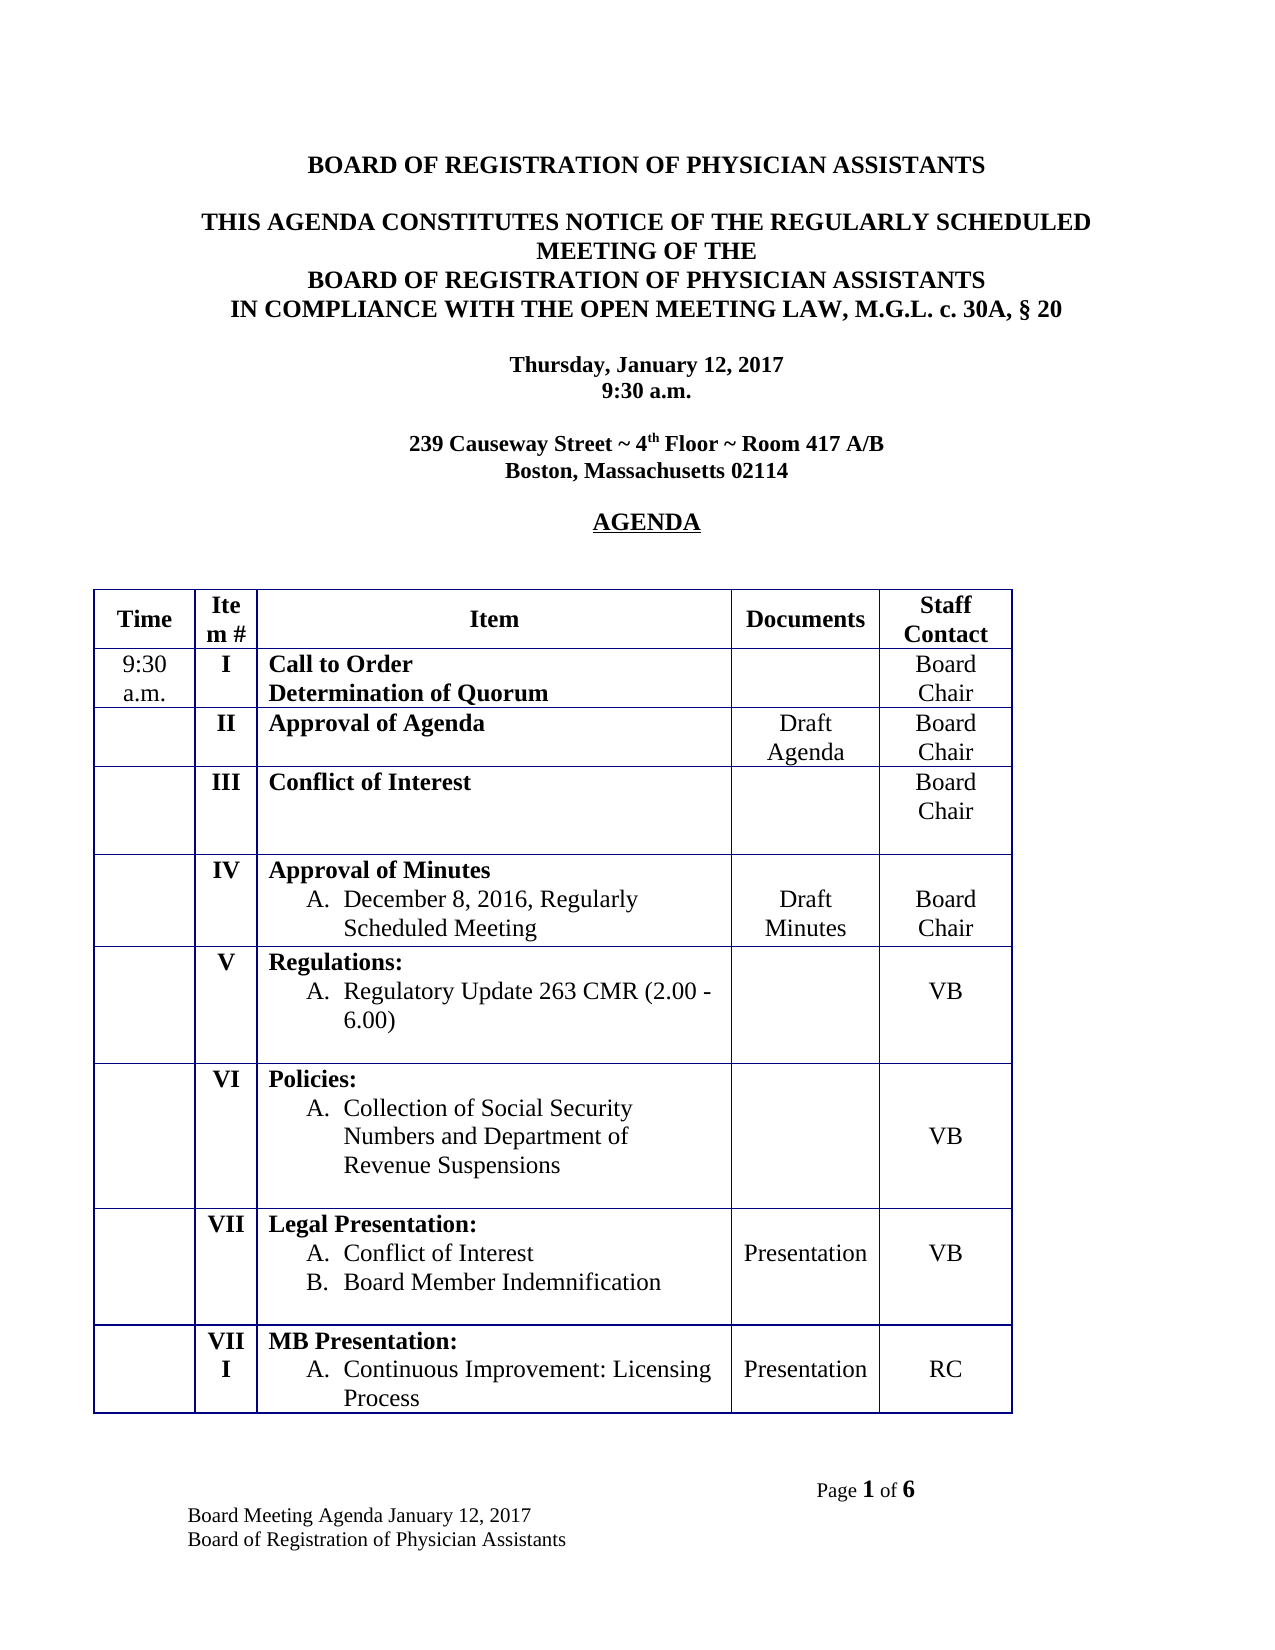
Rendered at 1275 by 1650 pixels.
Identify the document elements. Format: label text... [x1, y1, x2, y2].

table_cell VB [880, 947, 1011, 1062]
table_cell II [196, 708, 256, 766]
subtitle AGENDA [187, 507, 1106, 536]
table_cell [95, 1209, 194, 1324]
table_cell VII [196, 1209, 256, 1324]
table_cell 9:30 a.m. [95, 649, 194, 707]
text THIS AGENDA CONSTITUTES NOTICE OF THE REGULARLY SCHEDULED MEETING OF THE [187, 207, 1106, 265]
table_cell [732, 947, 879, 1062]
table_header Item [258, 590, 731, 648]
table_cell Presentation [732, 1209, 879, 1324]
table_cell Board Chair [880, 855, 1011, 946]
table_cell VI [196, 1064, 256, 1208]
table_cell [95, 767, 194, 854]
table_cell [95, 708, 194, 766]
table_cell Approval of Minutes December 8, 2016, Regularly Scheduled Meeting [258, 855, 731, 946]
text 9:30 a.m. [187, 378, 1106, 404]
table_cell [732, 1064, 879, 1208]
table_cell VB [880, 1209, 1011, 1324]
table_cell [95, 855, 194, 946]
table_cell Board Chair [880, 708, 1011, 766]
table_header Time [95, 590, 194, 648]
table_cell IV [196, 855, 256, 946]
table_cell Draft Minutes [732, 855, 879, 946]
table_cell Draft Agenda [732, 708, 879, 766]
table_cell VIII [196, 1326, 256, 1412]
table_cell [95, 947, 194, 1062]
table_cell Presentation [732, 1326, 879, 1412]
table_header Staff Contact [880, 590, 1011, 648]
table_cell Board Chair [880, 649, 1011, 707]
table_header Documents [732, 590, 879, 648]
table_cell MB Presentation: Continuous Improvement: Licensing Process [258, 1326, 731, 1412]
table_cell Policies: Collection of Social Security Numbers and Department of Revenue Suspensions [258, 1064, 731, 1208]
table_cell Board Chair [880, 767, 1011, 854]
table_cell I [196, 649, 256, 707]
table_cell III [196, 767, 256, 854]
text IN COMPLIANCE WITH THE OPEN MEETING LAW, M.G.L. c. 30A, § 20 [187, 294, 1106, 322]
table_cell RC [880, 1326, 1011, 1412]
table_cell [95, 1064, 194, 1208]
text BOARD OF REGISTRATION OF PHYSICIAN ASSISTANTS [187, 265, 1106, 294]
table_cell Call to Order Determination of Quorum [258, 649, 731, 707]
text BOARD OF REGISTRATION OF PHYSICIAN ASSISTANTS [187, 150, 1106, 179]
table_cell [732, 649, 879, 707]
table_cell [95, 1326, 194, 1412]
table_header Item # [196, 590, 256, 648]
table_cell VB [880, 1064, 1011, 1208]
table_cell V [196, 947, 256, 1062]
text ~ 4th Floor ~ Room 417 A/B [187, 430, 1106, 457]
table_cell Regulations: Regulatory Update 263 CMR (2.00 - 6.00) [258, 947, 731, 1062]
table_cell Conflict of Interest [258, 767, 731, 854]
table_cell Approval of Agenda [258, 708, 731, 766]
table_cell [732, 767, 879, 854]
text Thursday, January 12, 2017 [187, 351, 1106, 378]
table_cell Legal Presentation: Conflict of Interest Board Member Indemnification [258, 1209, 731, 1324]
